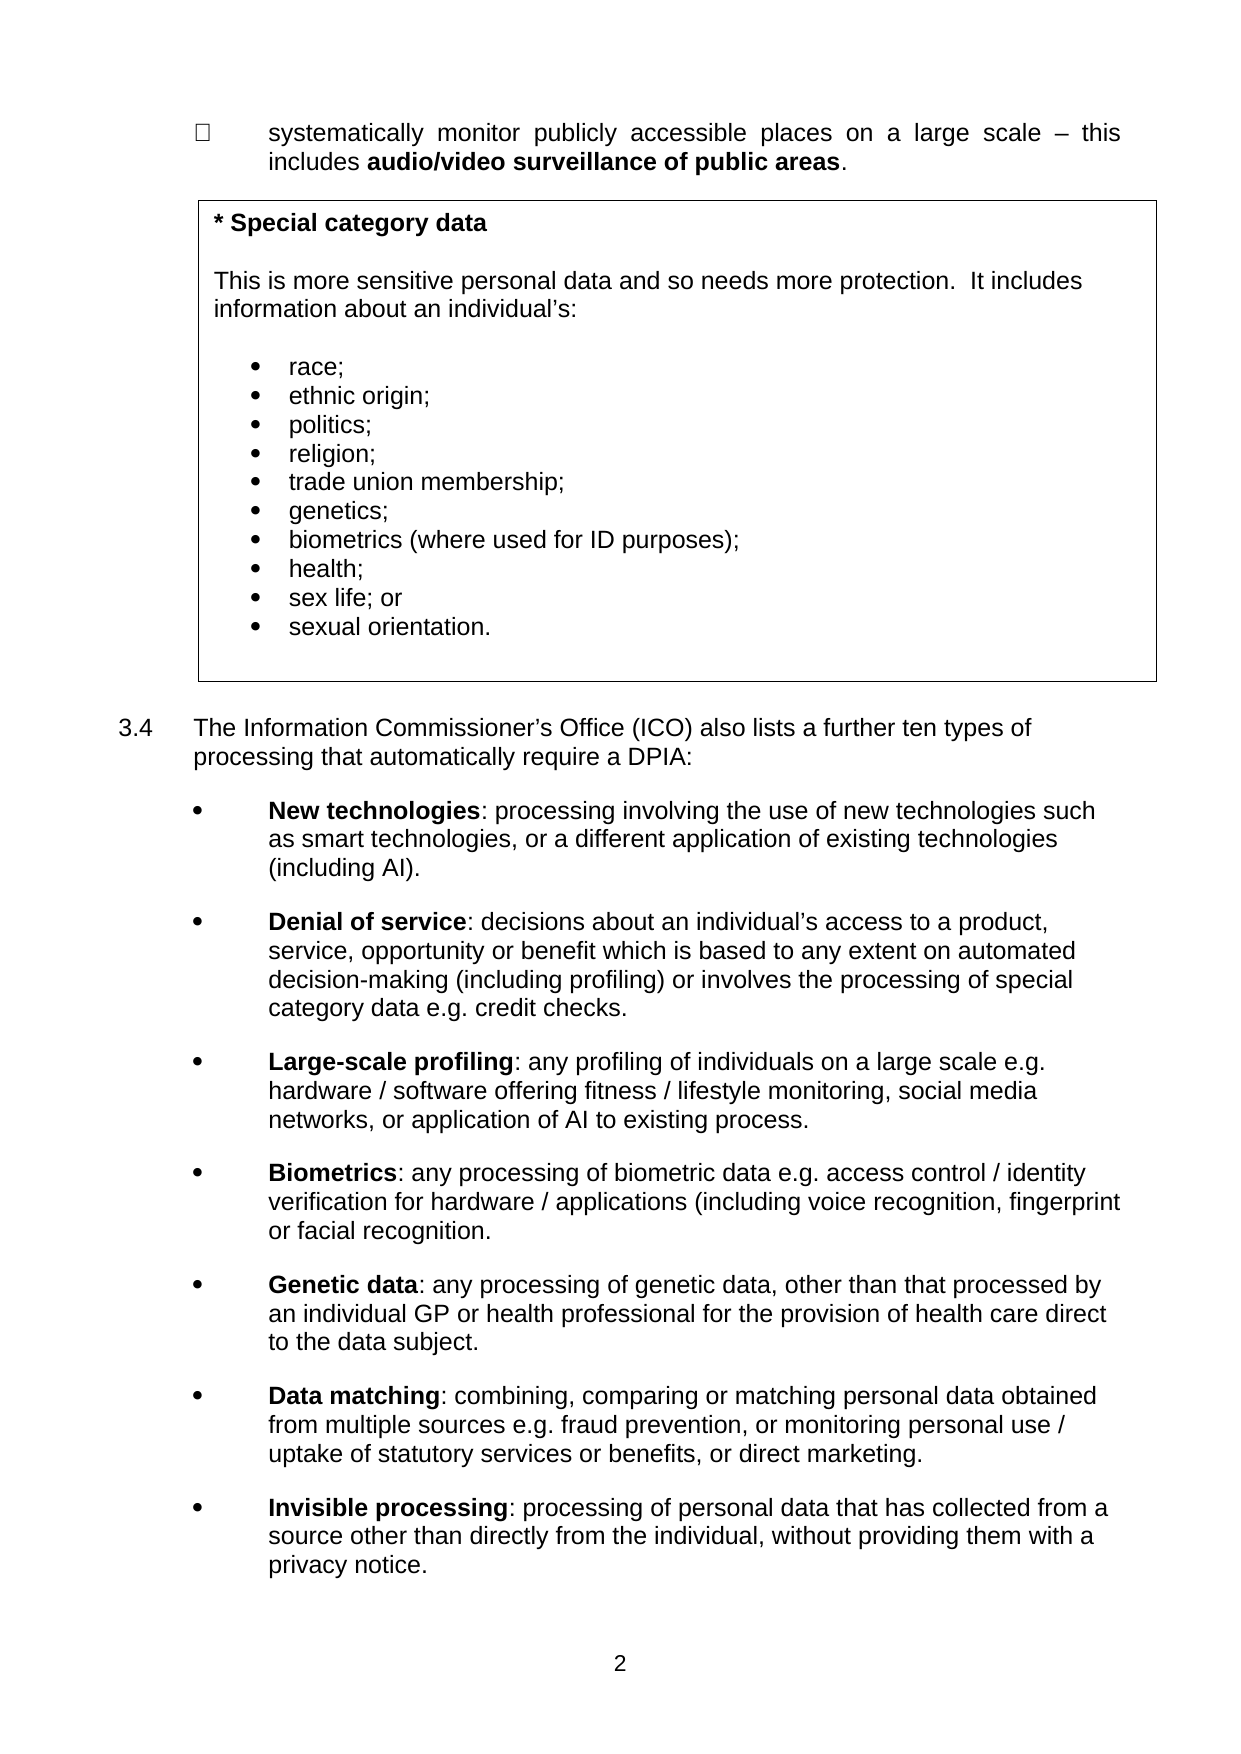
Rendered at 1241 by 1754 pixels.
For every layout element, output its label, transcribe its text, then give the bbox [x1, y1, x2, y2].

subtitle systematically monitor publicly accessible places on a large scale – this includes audio/video surveillance of public areas. [193, 118, 1122, 176]
subtitle Denial of service: decisions about an individual’s access to a product, service, opportunity or benefit which is based to any extent on automated decision-making (including profiling) or involves the processing of special category data e.g. credit checks. [193, 907, 1122, 1022]
subtitle Biometrics: any processing of biometric data e.g. access control / identity verification for hardware / applications (including voice recognition, fingerprint or facial recognition. [193, 1158, 1122, 1245]
subtitle New technologies: processing involving the use of new technologies such as smart technologies, or a different application of existing technologies (including AI). [193, 796, 1122, 882]
subtitle Invisible processing: processing of personal data that has collected from a source other than directly from the individual, without providing them with a privacy notice. [193, 1492, 1122, 1579]
subtitle Genetic data: any processing of genetic data, other than that processed by an individual GP or health professional for the provision of health care direct to the data subject. [193, 1270, 1122, 1356]
subtitle Data matching: combining, comparing or matching personal data obtained from multiple sources e.g. fraud prevention, or monitoring personal use / uptake of statutory services or benefits, or direct marketing. [193, 1381, 1122, 1467]
subtitle Large-scale profiling: any profiling of individuals on a large scale e.g. hardware / software offering fitness / lifestyle monitoring, social media networks, or application of AI to existing process. [193, 1047, 1122, 1133]
subtitle The Information Commissioner’s Office (ICO) also lists a further ten types of processing that automatically require a DPIA: [118, 713, 1122, 771]
